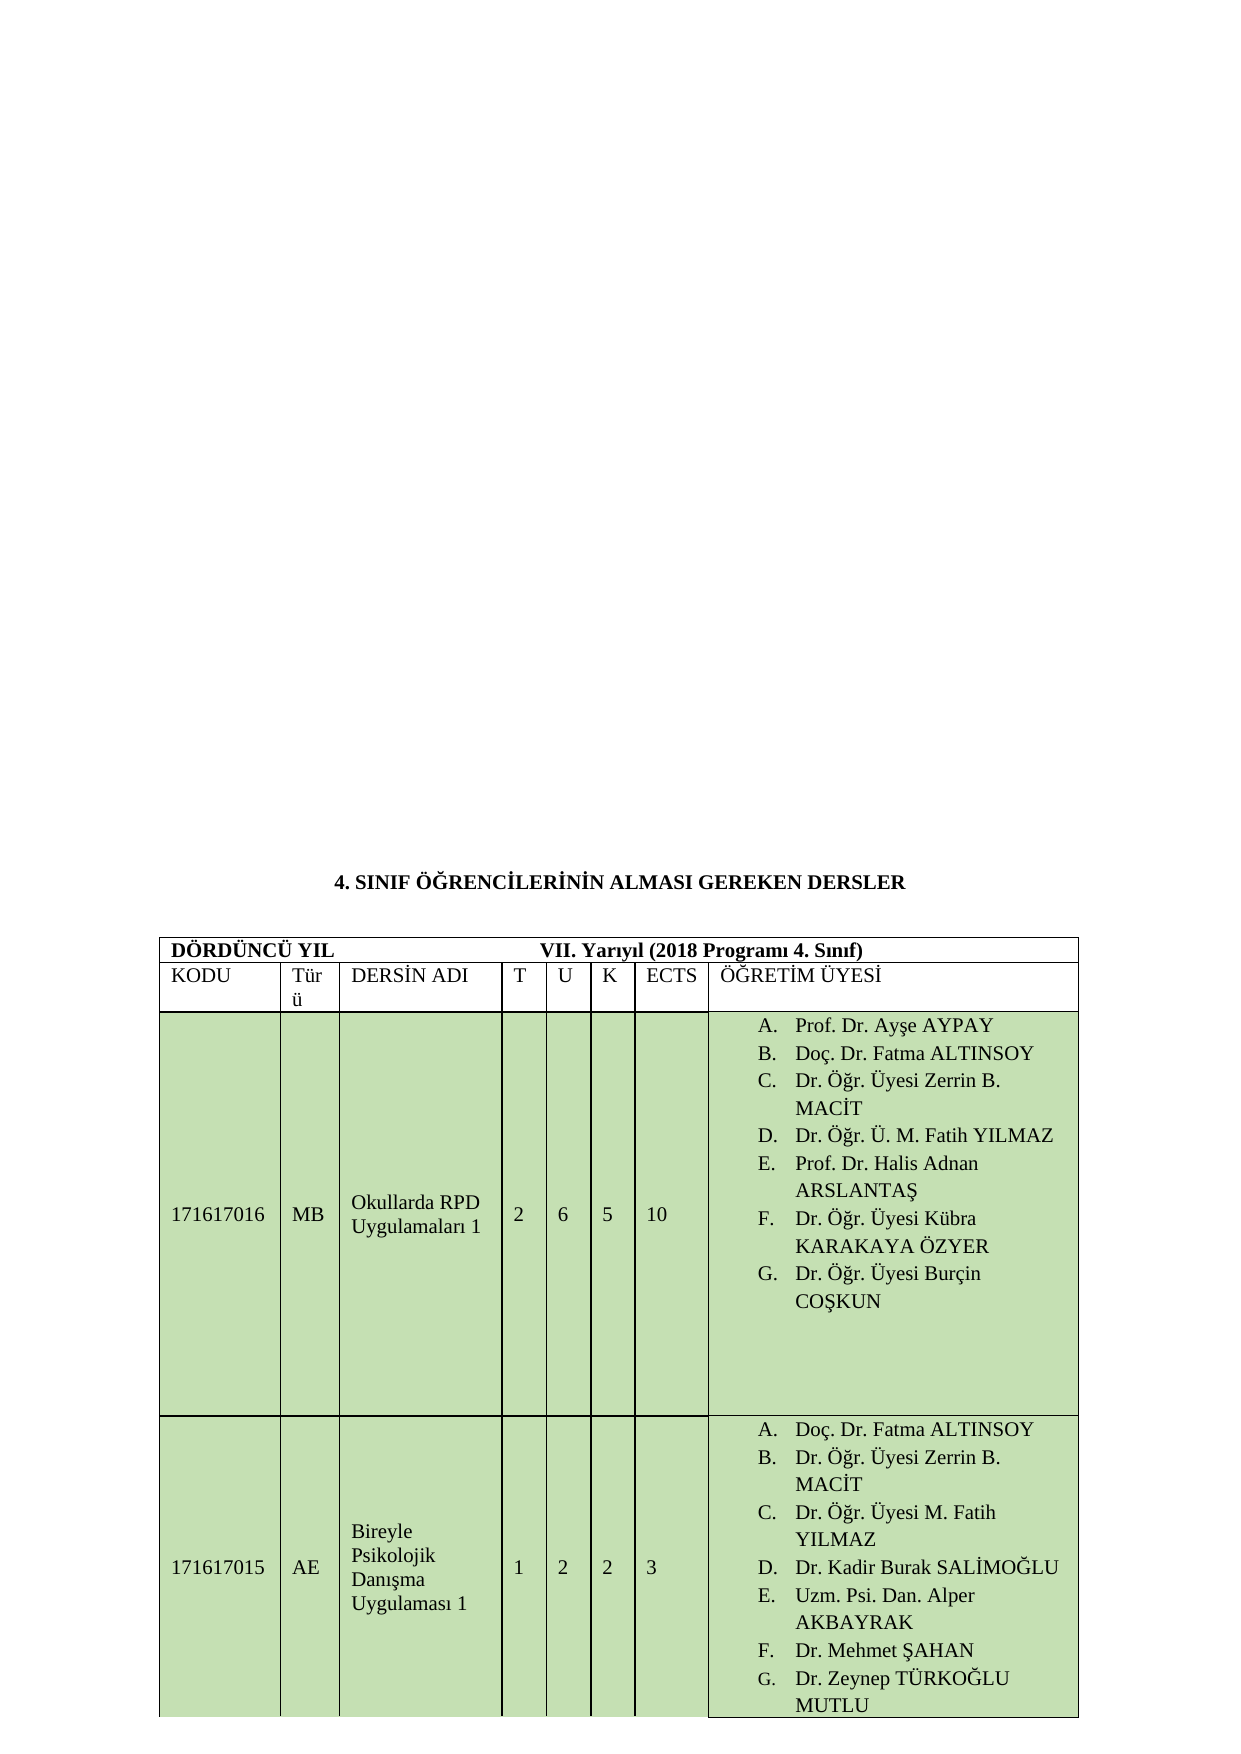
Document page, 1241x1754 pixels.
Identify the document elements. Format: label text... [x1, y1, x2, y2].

table_cell Okullarda RPD Uygulamaları 1 [340, 1013, 501, 1415]
table_cell 171617016 [160, 1013, 280, 1415]
table_cell Prof. Dr. Ayşe AYPAY Doç. Dr. Fatma ALTINSOY Dr. Öğr. Üyesi Zerrin B. MACİT Dr. Öğr. Ü. M. Fatih YILMAZ Prof. Dr. Halis Adnan ARSLANTAŞ Dr. Öğr. Üyesi Kübra KARAKAYA ÖZYER Dr. Öğr. Üyesi Burçin COŞKUN [709, 1012, 1078, 1415]
table_cell 5 [592, 1013, 634, 1415]
table_cell ÖĞRETİM ÜYESİ [709, 963, 1078, 1011]
table_cell 2 [591, 1417, 635, 1717]
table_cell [340, 1417, 502, 1717]
table_cell 10 [636, 1013, 708, 1415]
table_cell Türü [281, 963, 339, 1011]
table_cell 2 [546, 1417, 591, 1717]
table_header DÖRDÜNCÜ YIL VII. Yarıyıl (2018 Programı 4. Sınıf) [160, 938, 1078, 962]
table_cell U [547, 963, 590, 1011]
table_cell 2 [503, 1013, 546, 1415]
table_cell MB [281, 1013, 339, 1415]
table_cell 171617015 [160, 1417, 281, 1717]
table_cell K [592, 963, 634, 1011]
table_cell KODU [160, 963, 280, 1011]
table_cell ECTS [636, 963, 708, 1011]
table_cell DERSİN ADI [340, 963, 501, 1011]
table_cell 6 [547, 1013, 590, 1415]
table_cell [709, 1416, 1078, 1717]
table_cell 3 [635, 1417, 708, 1717]
table_cell 1 [502, 1417, 546, 1717]
text 4. SINIF ÖĞRENCİLERİNİN ALMASI GEREKEN DERSLER [148, 870, 1092, 894]
table_cell T [503, 963, 546, 1011]
table_cell AE [281, 1417, 340, 1717]
